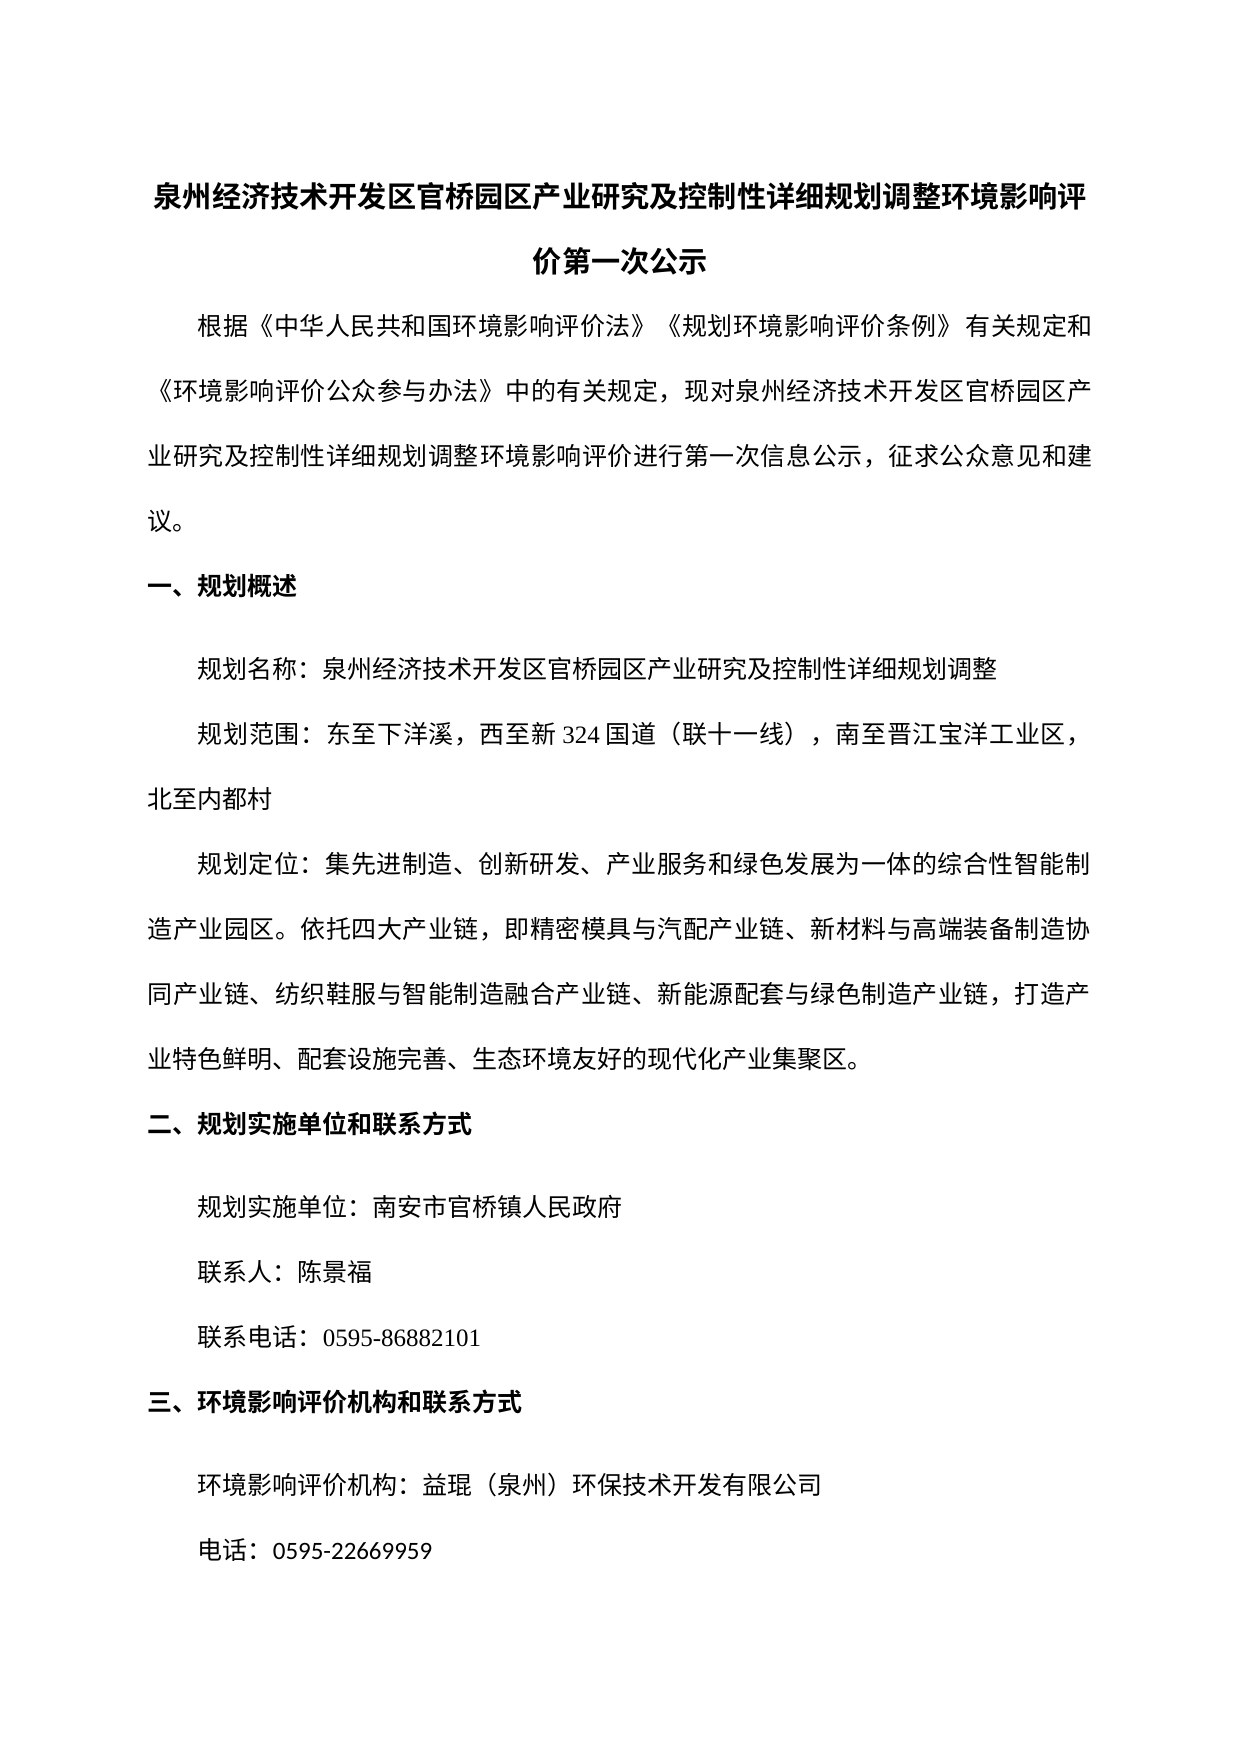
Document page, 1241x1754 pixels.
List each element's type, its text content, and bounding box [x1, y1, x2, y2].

text 根据《中华人民共和国环境影响评价法》《规划环境影响评价条例》有关规定和《环境影响评价公众参与办法》中的有关规定，现对泉州经济技术开发区官桥园区产业研究及控制性详细规划调整环境影响评价进行第一次信息公示，征求公众意见和建议。 [148, 292, 1093, 552]
text 电话：0595-22669959 [148, 1516, 1093, 1581]
text 三、环境影响评价机构和联系方式 [148, 1368, 1093, 1433]
text 规划定位：集先进制造、创新研发、产业服务和绿色发展为一体的综合性智能制造产业园区。依托四大产业链，即精密模具与汽配产业链、新材料与高端装备制造协同产业链、纺织鞋服与智能制造融合产业链、新能源配套与绿色制造产业链，打造产业特色鲜明、配套设施完善、生态环境友好的现代化产业集聚区。 [148, 830, 1093, 1090]
text 联系电话：0595-86882101 [148, 1303, 1093, 1368]
text 泉州经济技术开发区官桥园区产业研究及控制性详细规划调整环境影响评价第一次公示 [148, 162, 1093, 292]
text 一、规划概述 [148, 552, 1093, 617]
text 环境影响评价机构：益琨（泉州）环保技术开发有限公司 [148, 1451, 1093, 1516]
text 规划实施单位：南安市官桥镇人民政府 [148, 1173, 1093, 1238]
text 规划名称：泉州经济技术开发区官桥园区产业研究及控制性详细规划调整 [148, 635, 1093, 700]
text 联系人：陈景福 [148, 1238, 1093, 1303]
text 规划范围：东至下洋溪，西至新324国道（联十一线），南至晋江宝洋工业区，北至内都村 [148, 700, 1093, 830]
text 二、规划实施单位和联系方式 [148, 1090, 1093, 1155]
